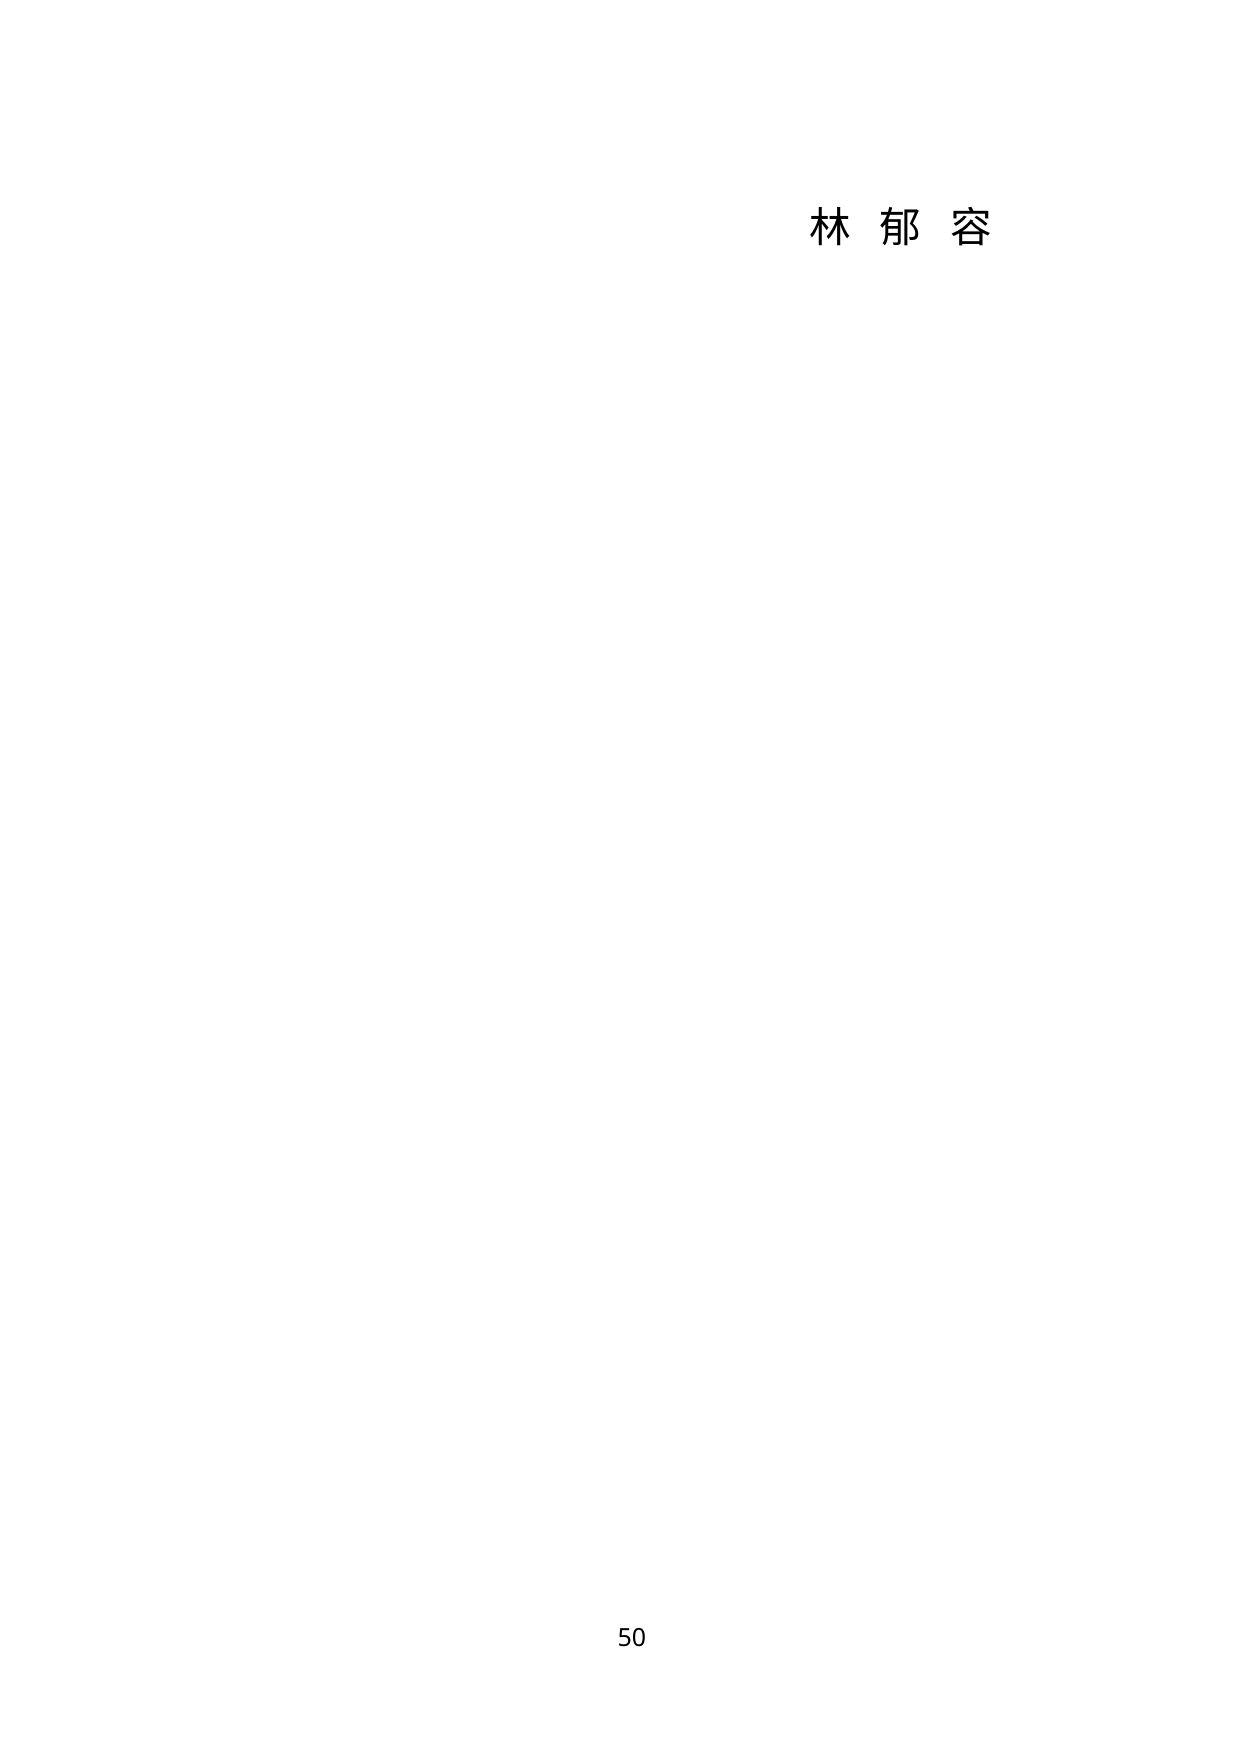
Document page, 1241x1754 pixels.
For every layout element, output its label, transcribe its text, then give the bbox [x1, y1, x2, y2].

text 林郁容 [561, 177, 1092, 272]
